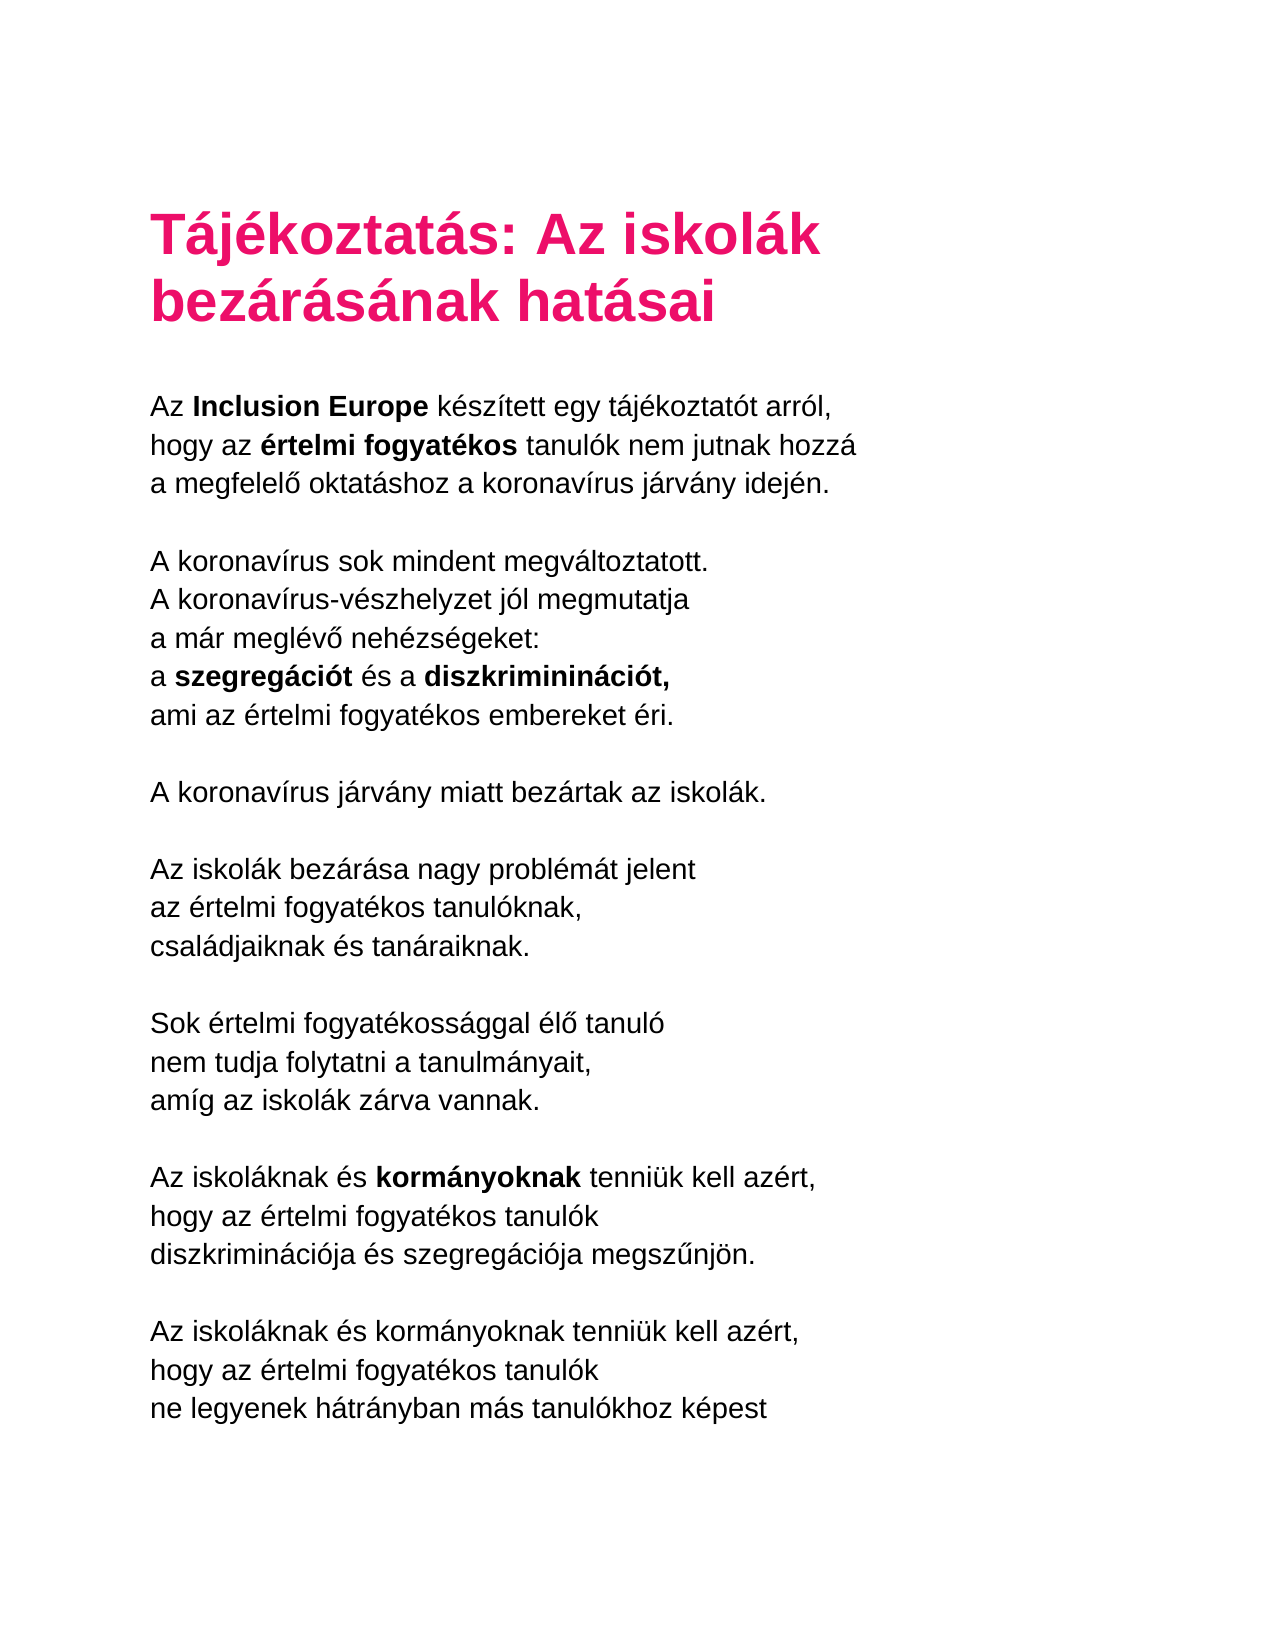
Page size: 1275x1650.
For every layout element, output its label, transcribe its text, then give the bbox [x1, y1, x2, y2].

text családjaiknak és tanáraiknak. [150, 929, 1125, 962]
text a megfelelő oktatáshoz a koronavírus járvány idején. [150, 466, 1125, 500]
text A koronavírus sok mindent megváltoztatott. [150, 543, 1125, 577]
text Az iskoláknak és kormányoknak tenniük kell azért, hogy az értelmi fogyatékos tanulók [150, 1314, 1125, 1386]
text A koronavírus-vészhelyzet jól megmutatja [150, 582, 1125, 616]
text ami az értelmi fogyatékos embereket éri. [150, 698, 1125, 731]
text A koronavírus járvány miatt bezártak az iskolák. [150, 775, 1125, 808]
text a szegregációt és a diszkrimininációt, [150, 659, 1125, 693]
text Az iskolák bezárása nagy problémát jelent [150, 852, 1125, 885]
text az értelmi fogyatékos tanulóknak, [150, 890, 1125, 924]
text ne legyenek hátrányban más tanulókhoz képest [150, 1391, 1125, 1425]
text Az iskoláknak és kormányoknak tenniük kell azért, hogy az értelmi fogyatékos tanulók [150, 1160, 1125, 1232]
subtitle Tájékoztatás: Az iskolák bezárásának hatásai [150, 200, 1125, 334]
text amíg az iskolák zárva vannak. [150, 1083, 1125, 1117]
text nem tudja folytatni a tanulmányait, [150, 1044, 1125, 1078]
text Sok értelmi fogyatékossággal élő tanuló [150, 1006, 1125, 1039]
text diszkriminációja és szegregációja megszűnjön. [150, 1237, 1125, 1271]
text hogy az értelmi fogyatékos tanulók nem jutnak hozzá [150, 428, 1125, 461]
text a már meglévő nehézségeket: [150, 621, 1125, 654]
text Az Inclusion Europe készített egy tájékoztatót arról, [150, 389, 1125, 423]
